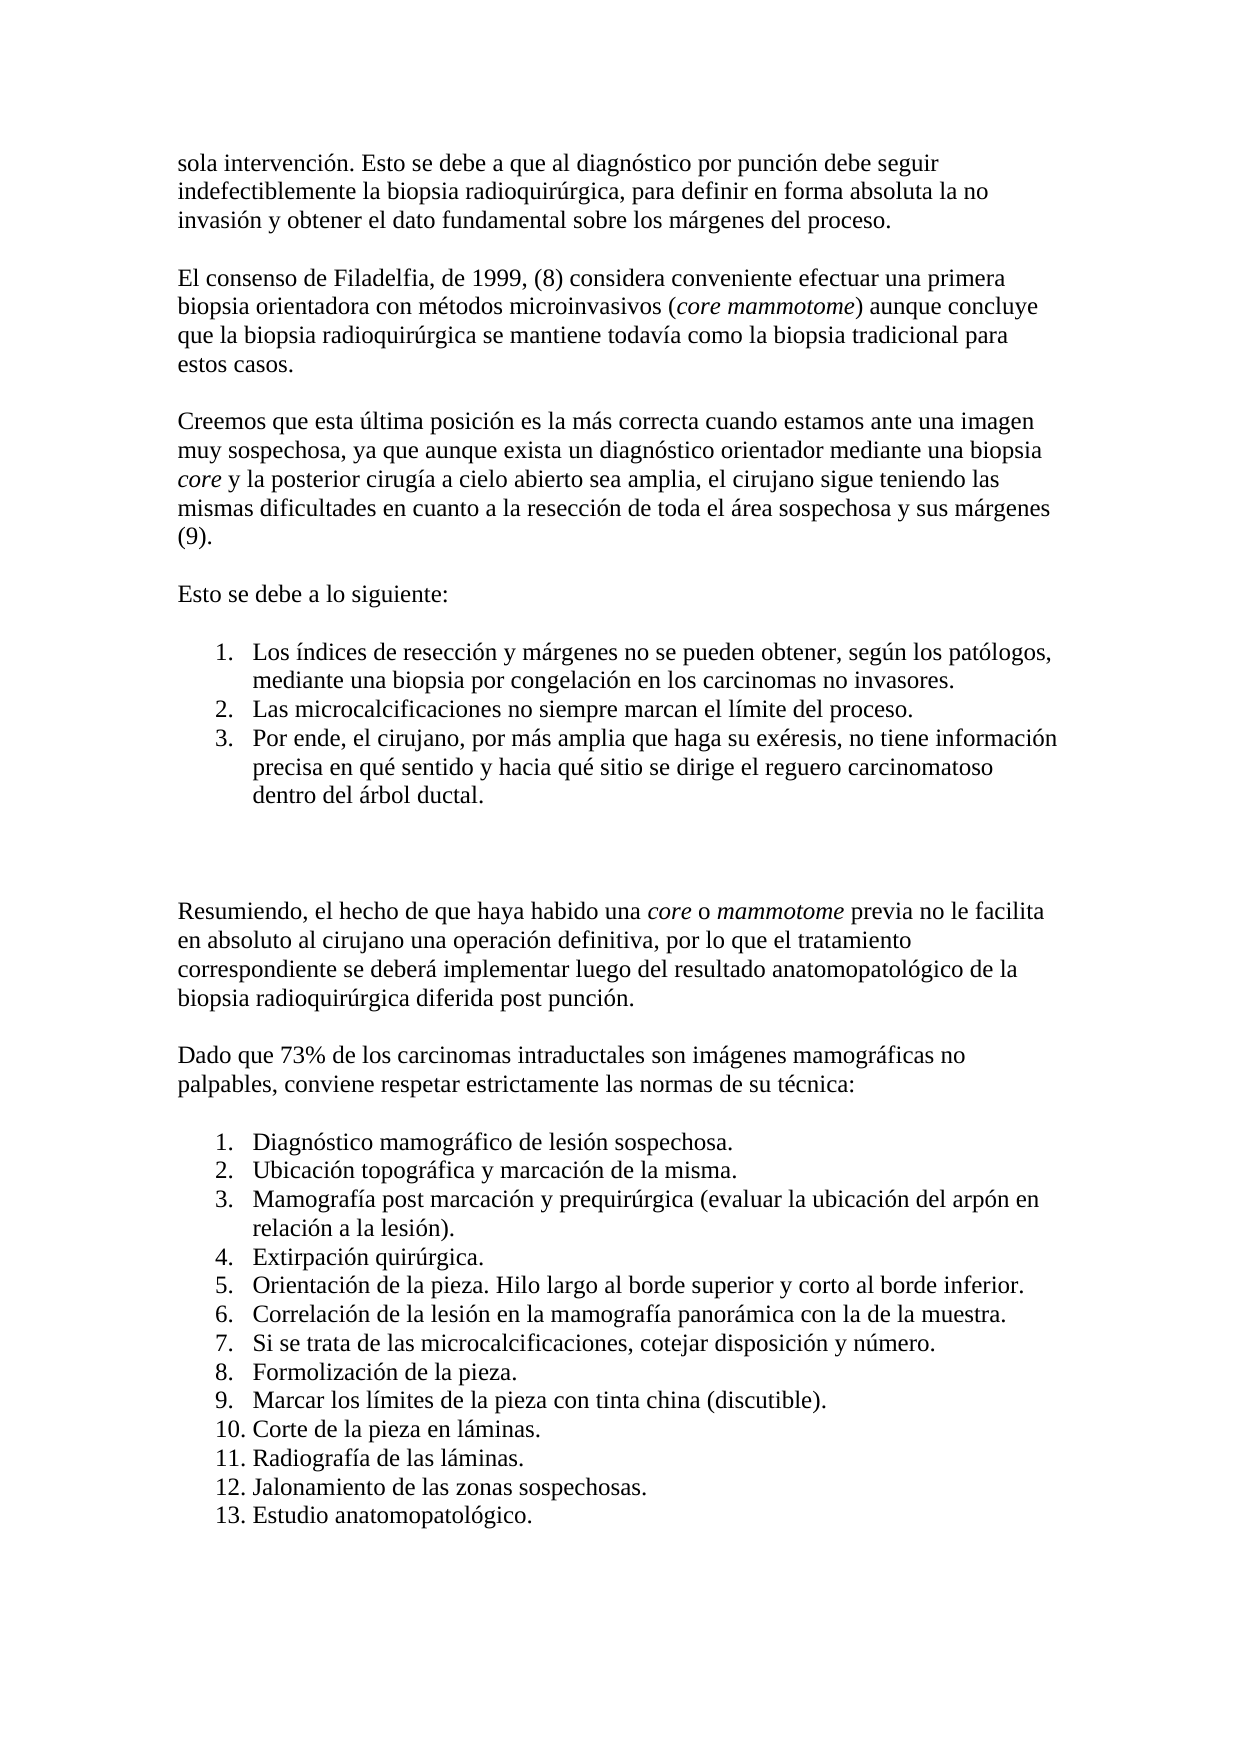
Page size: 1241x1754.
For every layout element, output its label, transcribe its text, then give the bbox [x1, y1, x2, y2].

list Extirpación quirúrgica. [215, 1242, 1063, 1271]
list Por ende, el cirujano, por más amplia que haga su exéresis, no tiene información precisa en qué sentido y hacia qué sitio se dirige el reguero carcinomatoso dentro del árbol ductal. [215, 723, 1063, 809]
list Correlación de la lesión en la mamografía panorámica con la de la muestra. [215, 1299, 1063, 1328]
list Las microcalcificaciones no siempre marcan el límite del proceso. [215, 694, 1063, 723]
list Formolización de la pieza. [215, 1357, 1063, 1386]
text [177, 148, 1063, 608]
list Radiografía de las láminas. [215, 1443, 1063, 1472]
list Corte de la pieza en láminas. [215, 1414, 1063, 1443]
list Ubicación topográfica y marcación de la misma. [215, 1156, 1063, 1184]
list Los índices de resección y márgenes no se pueden obtener, según los patólogos, mediante una biopsia por congelación en los carcinomas no invasores. [215, 637, 1063, 694]
list Marcar los límites de la pieza con tinta china (discutible). [215, 1386, 1063, 1414]
list Estudio anatomopatológico. [215, 1501, 1063, 1529]
list Diagnóstico mamográfico de lesión sospechosa. [215, 1127, 1063, 1156]
list Jalonamiento de las zonas sospechosas. [215, 1472, 1063, 1501]
list Mamografía post marcación y prequirúrgica (evaluar la ubicación del arpón en relación a la lesión). [215, 1184, 1063, 1242]
text Resumiendo, el hecho de que haya habido una core o mammotome previa no le facilita en absoluto al cirujano una operación definitiva, por lo que el tratamiento correspondiente se deberá implementar luego del resultado anatomopatológico de la biopsia radioquirúrgica diferida post punción. Dado que 73% de los carcinomas intraductales son imágenes mamográficas no palpables, conviene respetar estrictamente las normas de su técnica: [177, 896, 1063, 1098]
list Si se trata de las microcalcificaciones, cotejar disposición y número. [215, 1328, 1063, 1357]
list Orientación de la pieza. Hilo largo al borde superior y corto al borde inferior. [215, 1271, 1063, 1299]
